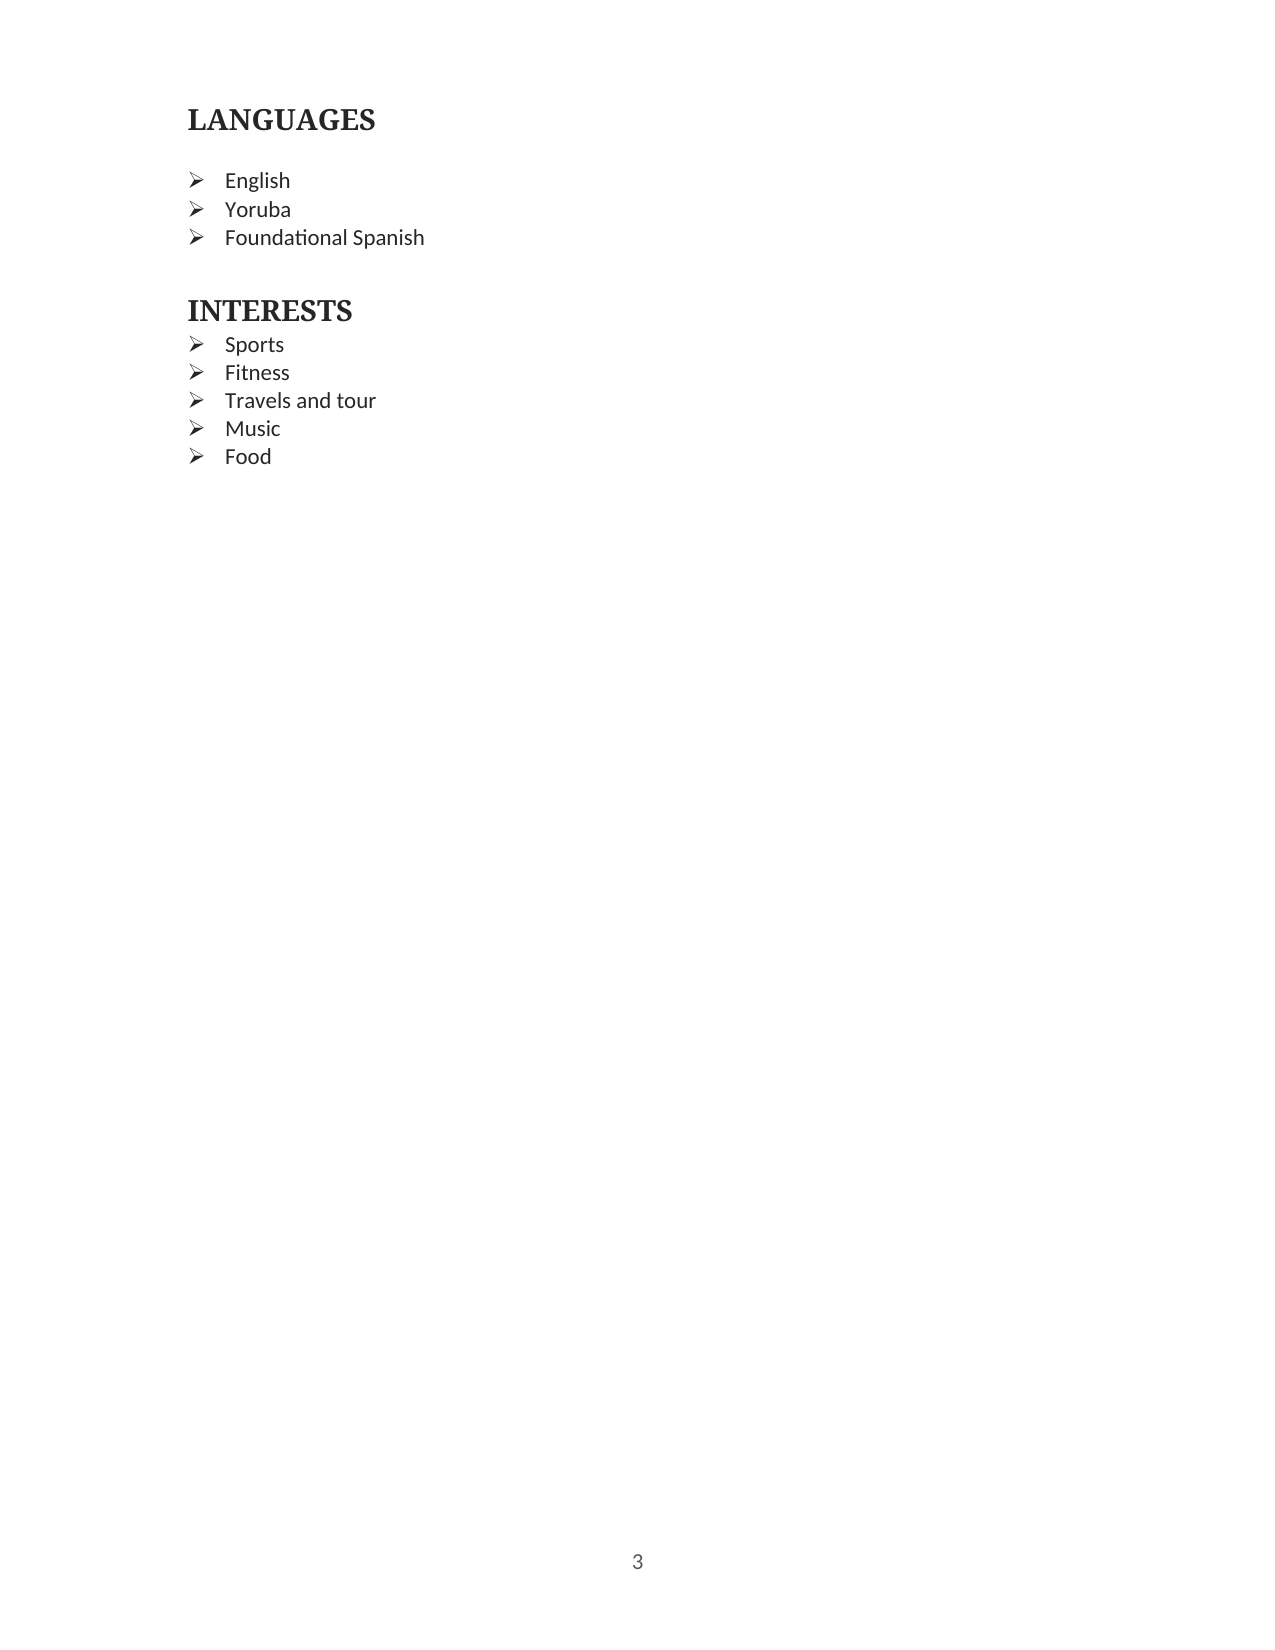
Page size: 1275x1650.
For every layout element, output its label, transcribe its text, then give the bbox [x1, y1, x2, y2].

subtitle Yoruba [187, 195, 1125, 223]
subtitle English [187, 167, 1125, 195]
subtitle Music [187, 414, 1125, 442]
subtitle interests [187, 290, 1125, 330]
subtitle languages [187, 99, 1125, 139]
subtitle Fitness [187, 358, 1125, 386]
subtitle Food [187, 442, 1125, 470]
subtitle Sports [187, 330, 1125, 358]
subtitle Foundational Spanish [187, 223, 1125, 251]
subtitle Travels and tour [187, 386, 1125, 414]
